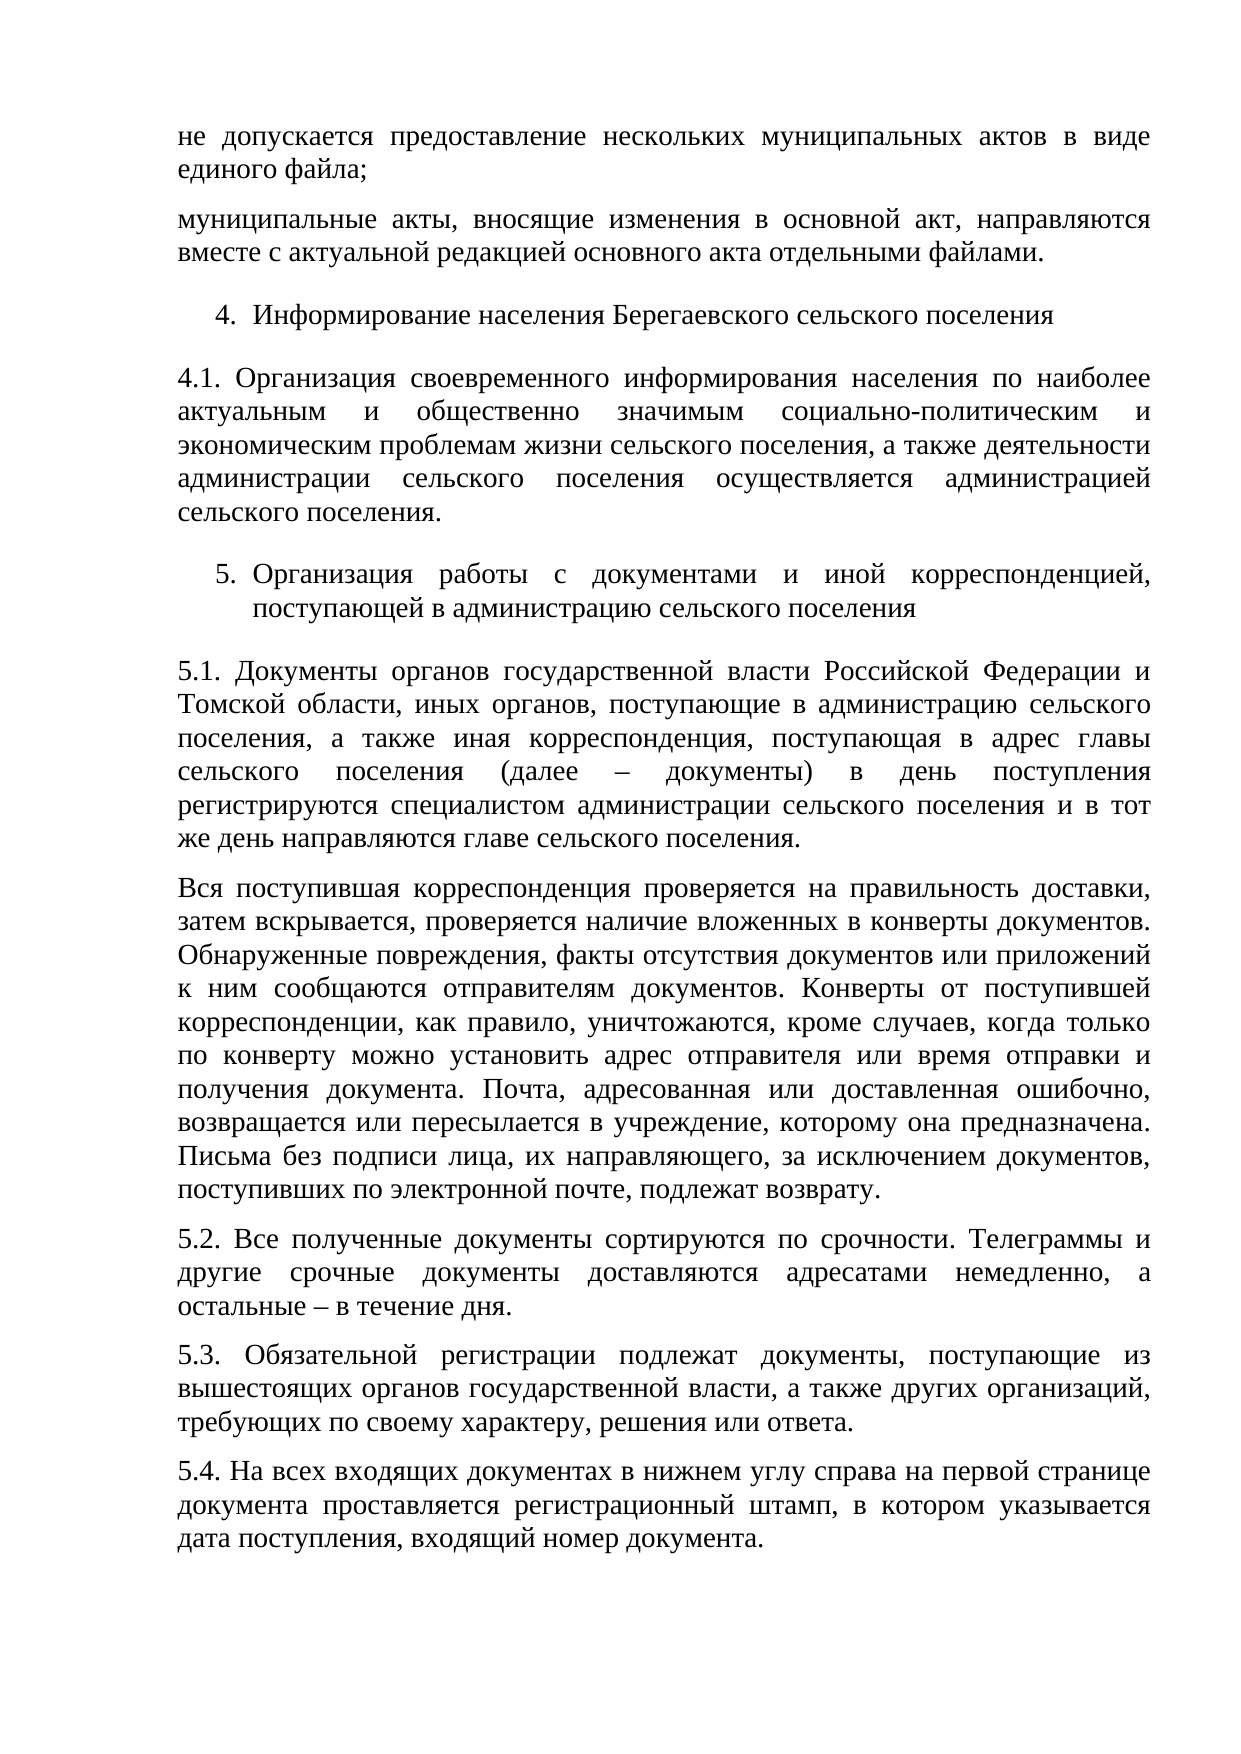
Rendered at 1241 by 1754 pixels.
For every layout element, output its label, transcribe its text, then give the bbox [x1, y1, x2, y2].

text Вся поступившая корреспонденция проверяется на правильность доставки, затем вскрывается, проверяется наличие вложенных в конверты документов. Обнаруженные повреждения, факты отсутствия документов или приложений к ним сообщаются отправителям документов. Конверты от поступившей корреспонденции, как правило, уничтожаются, кроме случаев, когда только по конверту можно установить адрес отправителя или время отправки и получения документа. Почта, адресованная или доставленная ошибочно, возвращается или пересылается в учреждение, которому она предназначена. Письма без подписи лица, их направляющего, за исключением документов, поступивших по электронной почте, подлежат возврату. [177, 870, 1152, 1205]
list Информирование населения Берегаевского сельского поселения [215, 297, 1152, 331]
text 5.1. Документы органов государственной власти Российской Федерации и Томской области, иных органов, поступающие в администрацию сельского поселения, а также иная корреспонденция, поступающая в адрес главы сельского поселения (далее – документы) в день поступления регистрируются специалистом администрации сельского поселения и в тот же день направляются главе сельского поселения. [177, 653, 1152, 854]
text 5.3. Обязательной регистрации подлежат документы, поступающие из вышестоящих органов государственной власти, а также других организаций, требующих по своему характеру, решения или ответа. [177, 1337, 1152, 1438]
text 5.4. На всех входящих документах в нижнем углу справа на первой странице документа проставляется регистрационный штамп, в котором указывается дата поступления, входящий номер документа. [177, 1453, 1152, 1554]
text не допускается предоставление нескольких муниципальных актов в виде единого файла; [177, 118, 1152, 185]
text 5.2. Все полученные документы сортируются по срочности. Телеграммы и другие срочные документы доставляются адресатами немедленно, а остальные – в течение дня. [177, 1221, 1152, 1321]
text 4.1. Организация своевременного информирования населения по наиболее актуальным и общественно значимым социально-политическим и экономическим проблемам жизни сельского поселения, а также деятельности администрации сельского поселения осуществляется администрацией сельского поселения. [177, 360, 1152, 527]
text муниципальные акты, вносящие изменения в основной акт, направляются вместе с актуальной редакцией основного акта отдельными файлами. [177, 201, 1152, 268]
list Организация работы с документами и иной корреспонденцией, поступающей в администрацию сельского поселения [215, 557, 1152, 624]
